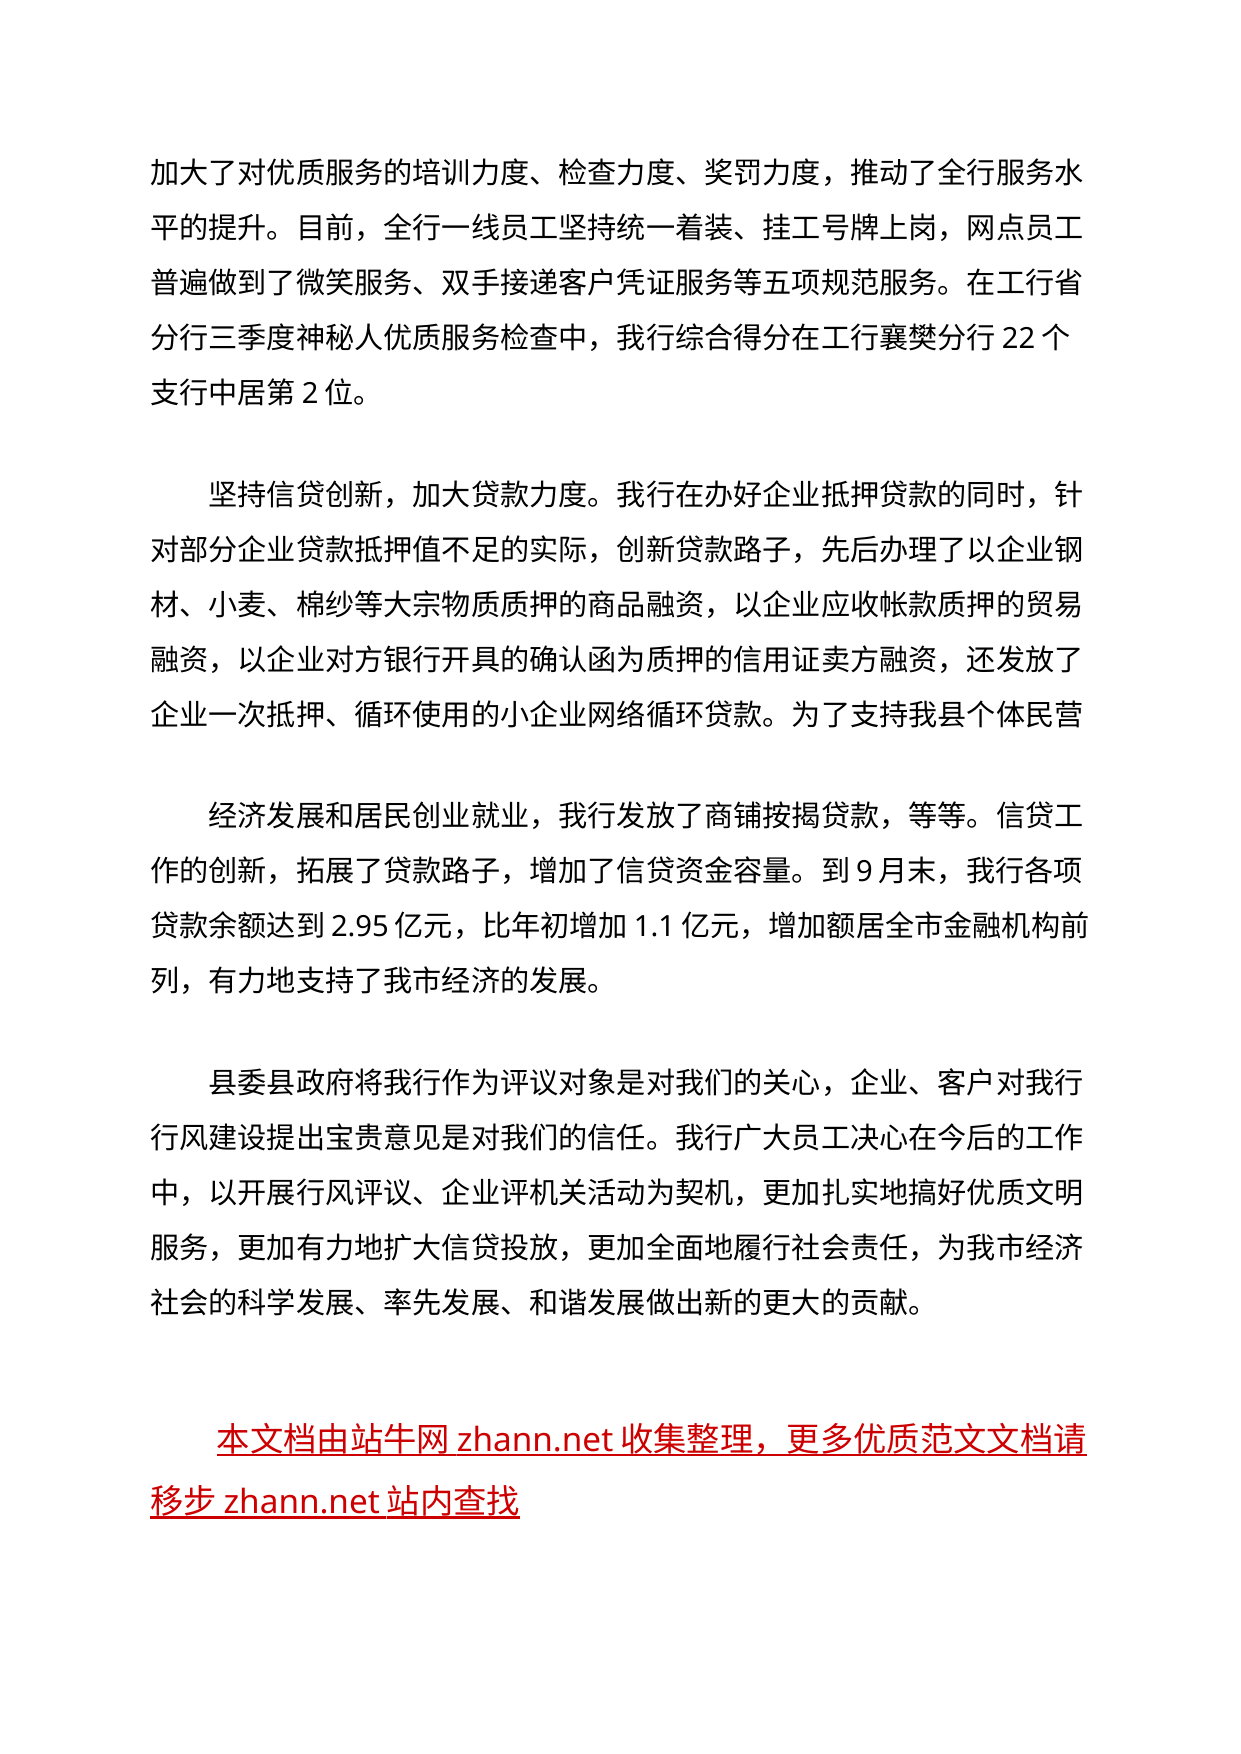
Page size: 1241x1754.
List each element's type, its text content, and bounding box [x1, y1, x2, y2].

text 坚持信贷创新，加大贷款力度。我行在办好企业抵押贷款的同时，针对部分企业贷款抵押值不足的实际，创新贷款路子，先后办理了以企业钢材、小麦、棉纱等大宗物质质押的商品融资，以企业应收帐款质押的贸易融资，以企业对方银行开具的确认函为质押的信用证卖方融资，还发放了企业一次抵押、循环使用的小企业网络循环贷款。为了支持我县个体民营 [150, 472, 1090, 733]
text 县委县政府将我行作为评议对象是对我们的关心，企业、客户对我行行风建设提出宝贵意见是对我们的信任。我行广大员工决心在今后的工作中，以开展行风评议、企业评机关活动为契机，更加扎实地搞好优质文明服务，更加有力地扩大信贷投放，更加全面地履行社会责任，为我市经济社会的科学发展、率先发展、和谐发展做出新的更大的贡献。 [150, 1060, 1090, 1322]
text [150, 150, 1090, 412]
text 经济发展和居民创业就业，我行发放了商铺按揭贷款，等等。信贷工作的创新，拓展了贷款路子，增加了信贷资金容量。到9月末，我行各项贷款余额达到2.95亿元，比年初增加1.1亿元，增加额居全市金融机构前列，有力地支持了我市经济的发展。 [150, 793, 1090, 1000]
text 本文档由站牛网zhann.net收集整理，更多优质范文文档请移步zhann.net站内查找 [150, 1412, 1090, 1523]
